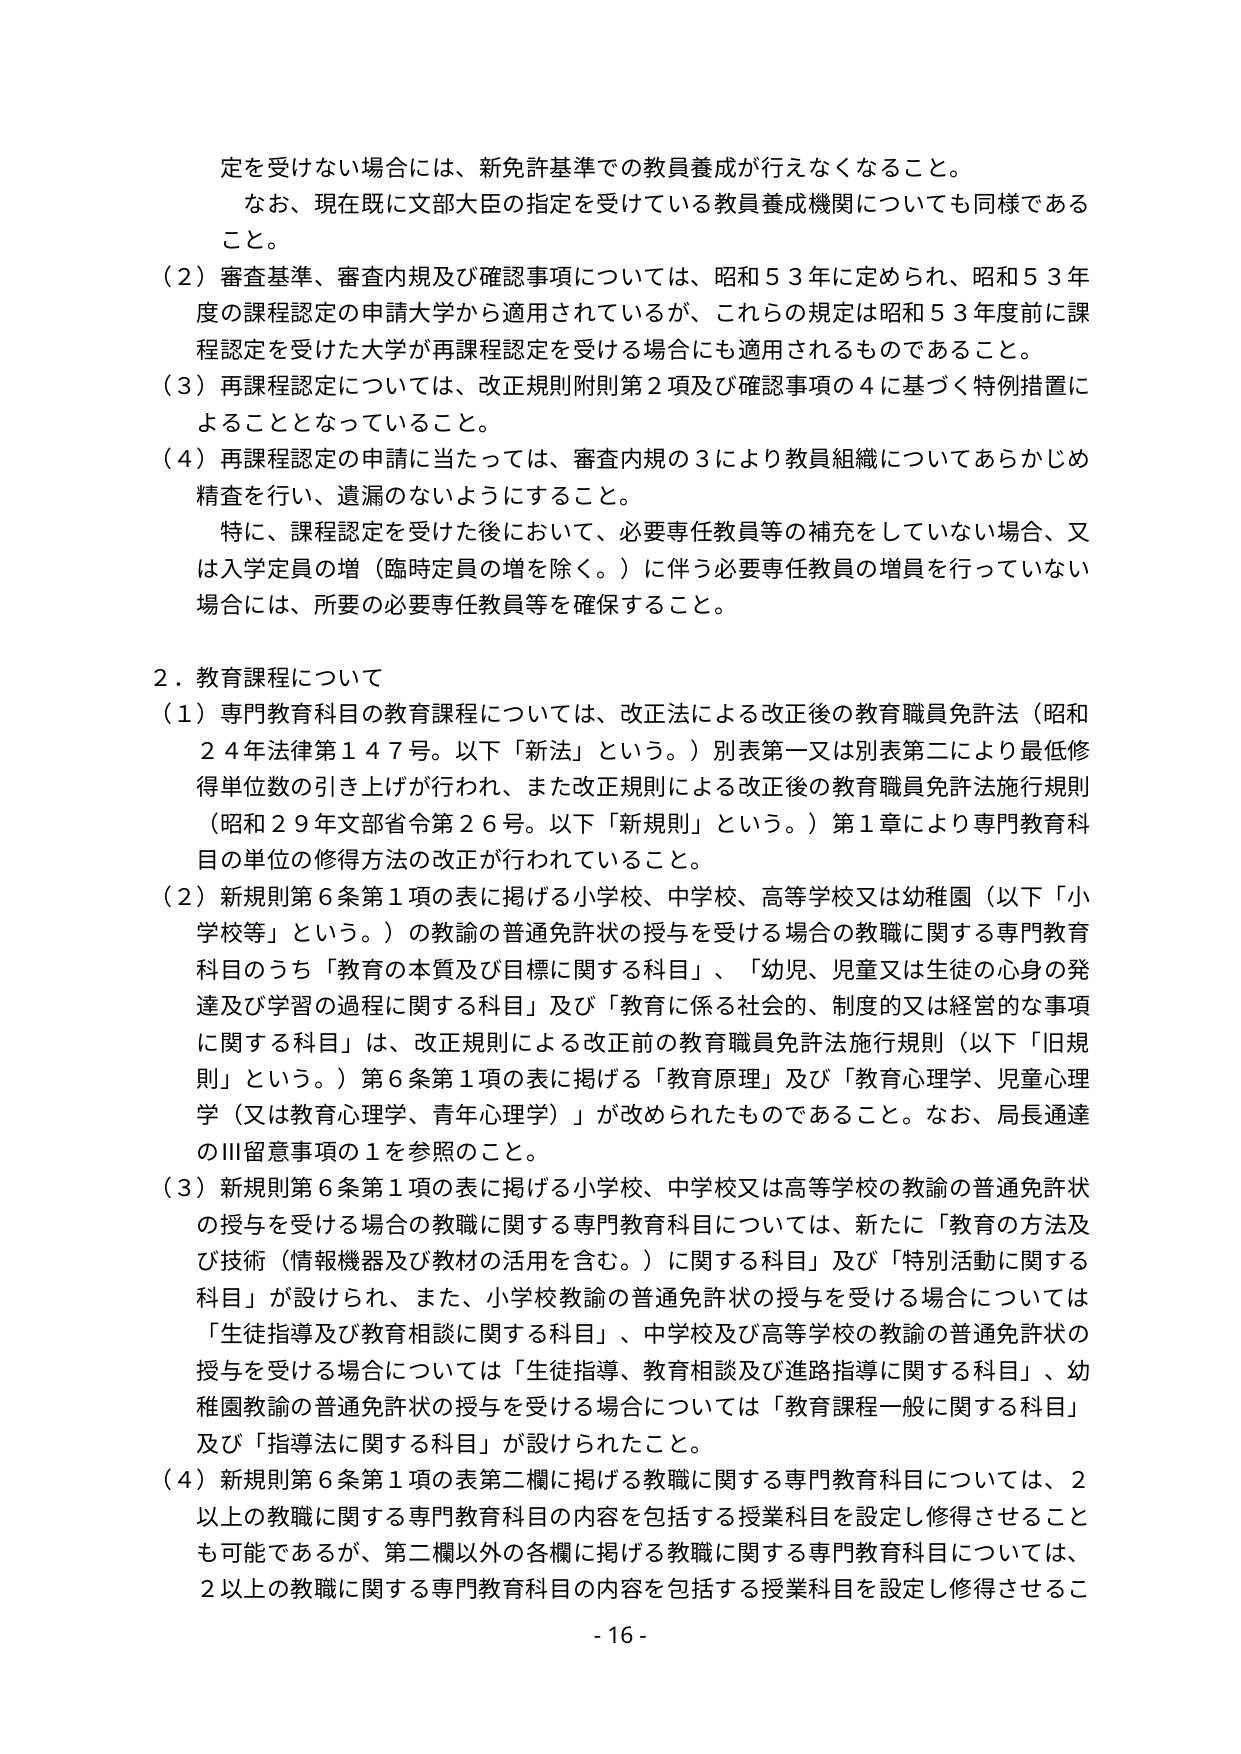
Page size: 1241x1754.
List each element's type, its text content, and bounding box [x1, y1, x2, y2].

text （２）新規則第６条第１項の表に掲げる小学校、中学校、高等学校又は幼稚園（以下「小学校等」という。）の教諭の普通免許状の授与を受ける場合の教職に関する専門教育科目のうち「教育の本質及び目標に関する科目」、「幼児、児童又は生徒の心身の発達及び学習の過程に関する科目」及び「教育に係る社会的、制度的又は経営的な事項に関する科目」は、改正規則による改正前の教育職員免許法施行規則（以下「旧規則」という。）第６条第１項の表に掲げる「教育原理」及び「教育心理学、児童心理学（又は教育心理学、青年心理学）」が改められたものであること。なお、局長通達のⅢ留意事項の１を参照のこと。 [149, 877, 1091, 1169]
text なお、現在既に文部大臣の指定を受けている教員養成機関についても同様であること。 [196, 184, 1091, 257]
text （２）審査基準、審査内規及び確認事項については、昭和５３年に定められ、昭和５３年度の課程認定の申請大学から適用されているが、これらの規定は昭和５３年度前に課程認定を受けた大学が再課程認定を受ける場合にも適用されるものであること。 [149, 257, 1091, 367]
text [149, 148, 1091, 184]
text （４）再課程認定の申請に当たっては、審査内規の３により教員組織についてあらかじめ精査を行い、遺漏のないようにすること。 [149, 439, 1091, 512]
text ２．教育課程について [149, 658, 1091, 695]
text 特に、課程認定を受けた後において、必要専任教員等の補充をしていない場合、又は入学定員の増（臨時定員の増を除く。）に伴う必要専任教員の増員を行っていない場合には、所要の必要専任教員等を確保すること。 [188, 512, 1091, 622]
text （３）再課程認定については、改正規則附則第２項及び確認事項の４に基づく特例措置によることとなっていること。 [149, 367, 1091, 439]
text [149, 1460, 1091, 1606]
text （１）専門教育科目の教育課程については、改正法による改正後の教育職員免許法（昭和２４年法律第１４７号。以下「新法」という。）別表第一又は別表第二により最低修得単位数の引き上げが行われ、また改正規則による改正後の教育職員免許法施行規則（昭和２９年文部省令第２６号。以下「新規則」という。）第１章により専門教育科目の単位の修得方法の改正が行われていること。 [149, 695, 1091, 877]
text （３）新規則第６条第１項の表に掲げる小学校、中学校又は高等学校の教諭の普通免許状の授与を受ける場合の教職に関する専門教育科目については、新たに「教育の方法及び技術（情報機器及び教材の活用を含む。）に関する科目」及び「特別活動に関する科目」が設けられ、また、小学校教諭の普通免許状の授与を受ける場合については「生徒指導及び教育相談に関する科目」、中学校及び高等学校の教諭の普通免許状の授与を受ける場合については「生徒指導、教育相談及び進路指導に関する科目」、幼稚園教諭の普通免許状の授与を受ける場合については「教育課程一般に関する科目」及び「指導法に関する科目」が設けられたこと。 [149, 1169, 1091, 1460]
